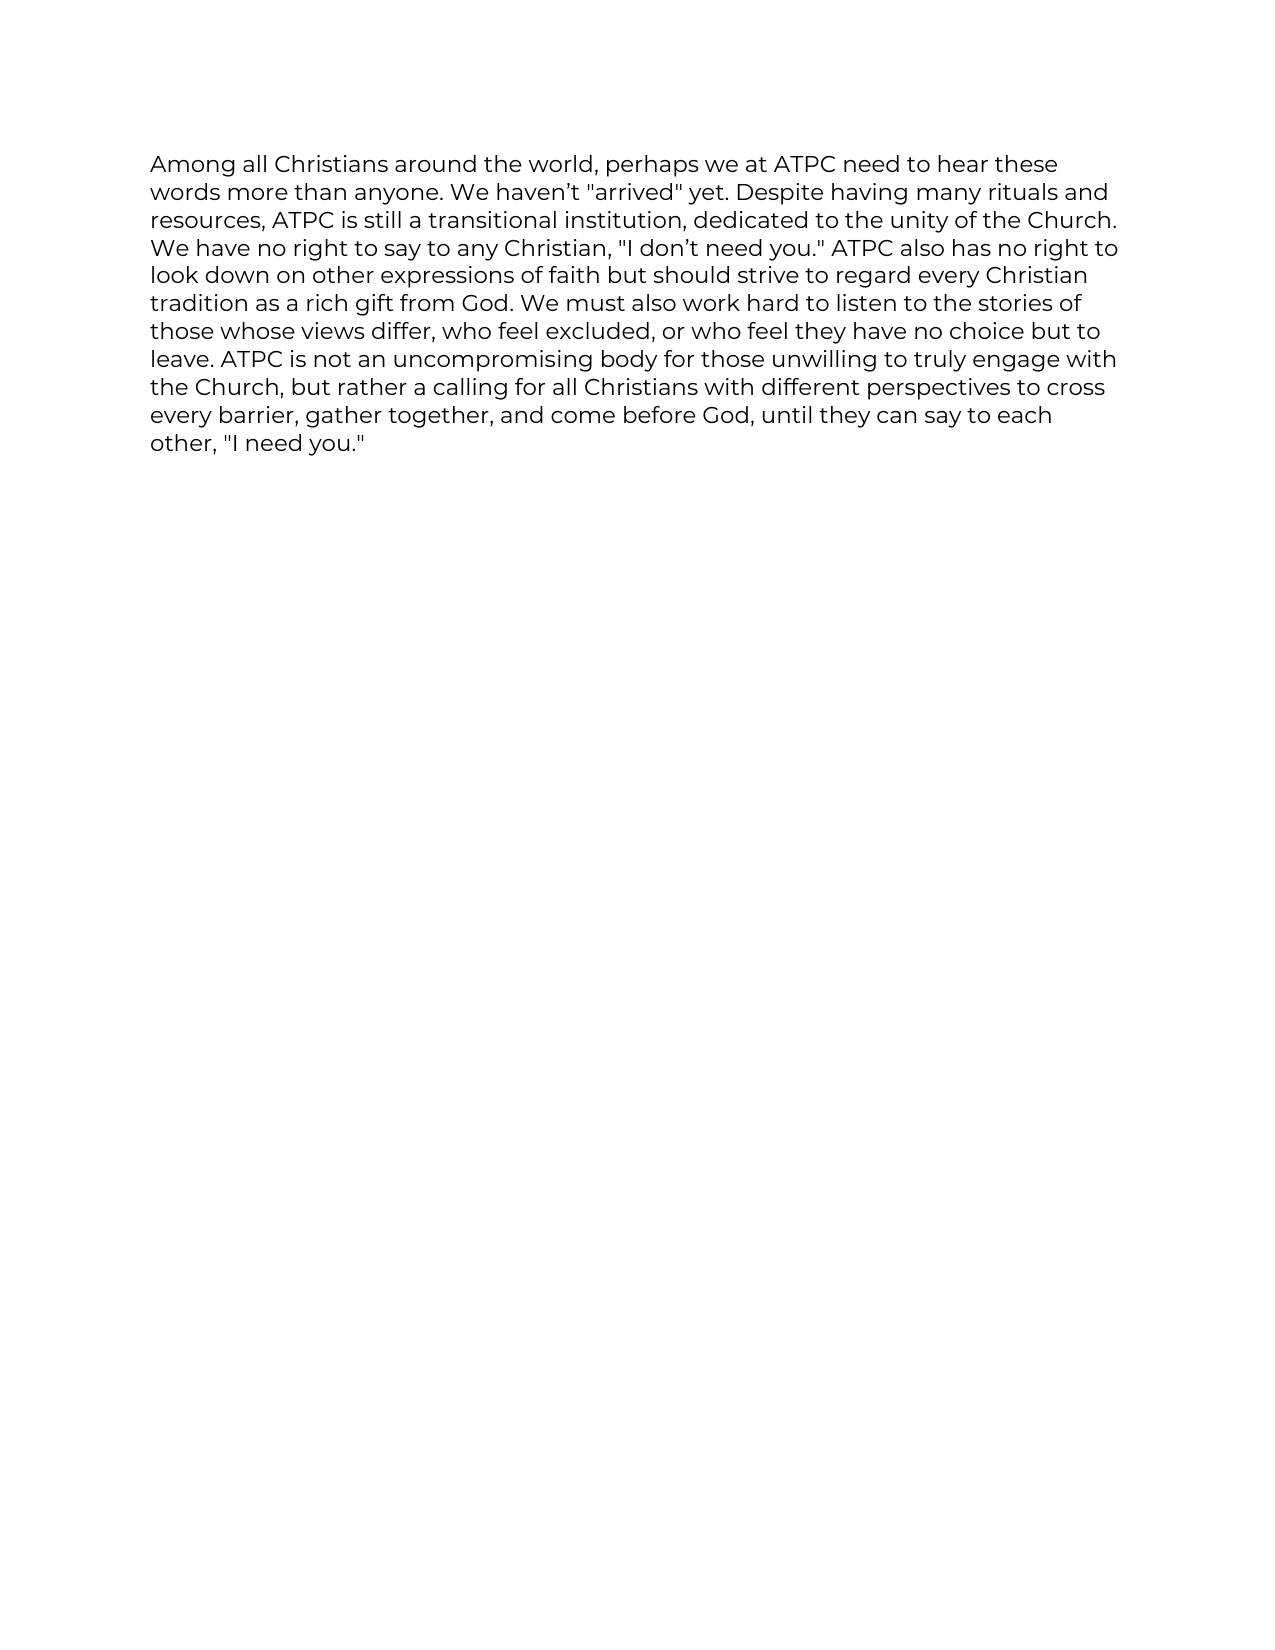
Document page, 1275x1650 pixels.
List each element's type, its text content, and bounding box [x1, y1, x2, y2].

text Among all Christians around the world, perhaps we at ATPC need to hear these words more than anyone. We haven’t "arrived" yet. Despite having many rituals and resources, ATPC is still a transitional institution, dedicated to the unity of the Church. We have no right to say to any Christian, "I don’t need you." ATPC also has no right to look down on other expressions of faith but should strive to regard every Christian tradition as a rich gift from God. We must also work hard to listen to the stories of those whose views differ, who feel excluded, or who feel they have no choice but to leave. ATPC is not an uncompromising body for those unwilling to truly engage with the Church, but rather a calling for all Christians with different perspectives to cross every barrier, gather together, and come before God, until they can say to each other, "I need you." [150, 150, 1125, 457]
